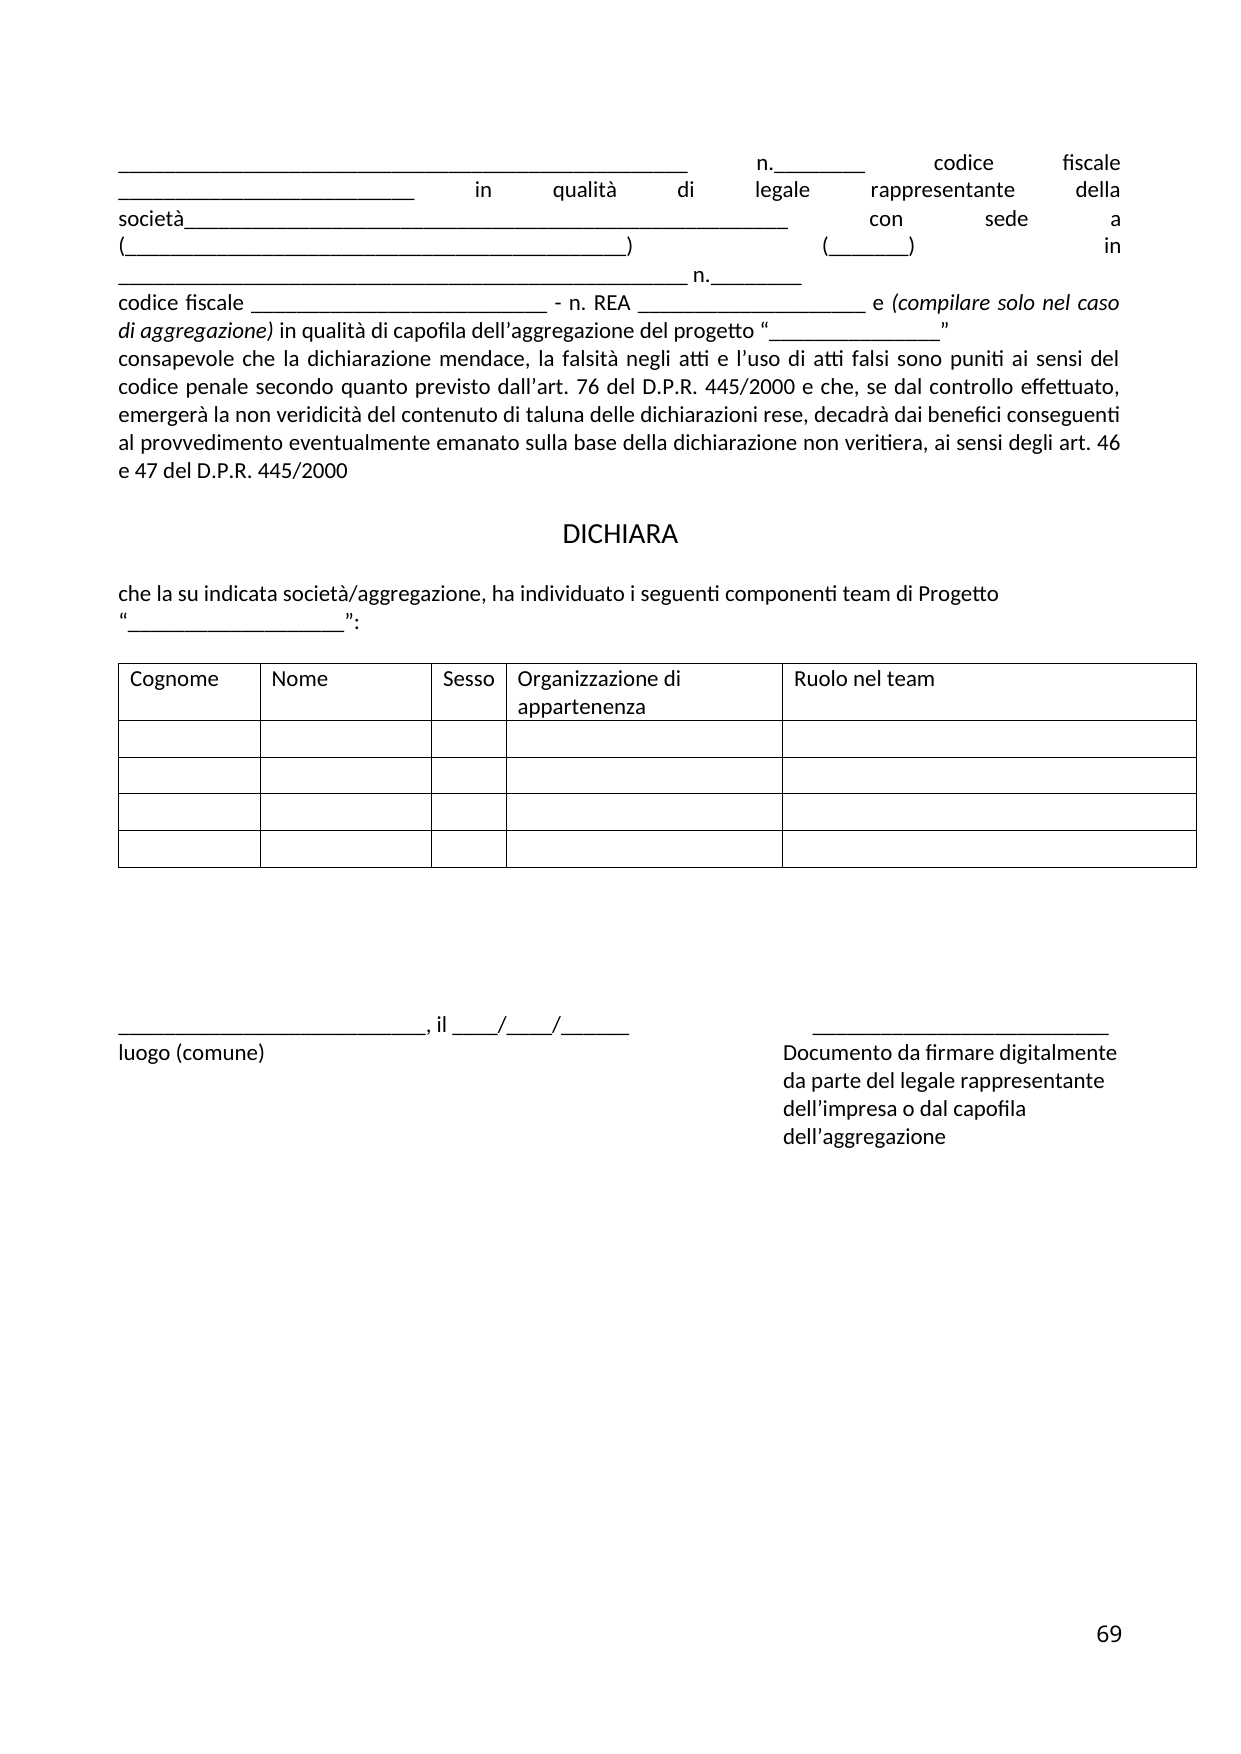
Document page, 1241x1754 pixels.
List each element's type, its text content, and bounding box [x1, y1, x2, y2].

table_header Sesso [432, 664, 506, 720]
table_header Organizzazione di appartenenza [507, 664, 782, 720]
table_header Cognome [119, 664, 260, 720]
text codice fiscale __________________________ - n. REA ____________________ e (compilare solo nel caso di aggregazione) in qualità di capofila dell’aggregazione del progetto “_______________” [118, 288, 1122, 344]
table_cell [783, 794, 1196, 830]
table_cell [783, 831, 1196, 867]
table_cell [507, 721, 782, 757]
table_cell [119, 758, 260, 793]
table_cell [261, 758, 431, 793]
table_cell [119, 794, 260, 830]
table_cell [261, 721, 431, 757]
table_cell [432, 758, 506, 793]
table_cell [783, 721, 1196, 757]
text consapevole che la dichiarazione mendace, la falsità negli atti e l’uso di atti falsi sono puniti ai sensi del codice penale secondo quanto previsto dall’art. 76 del D.P.R. 445/2000 e che, se dal controllo effettuato, emergerà la non veridicità del contenuto di taluna delle dichiarazioni rese, decadrà dai benefici conseguenti al provvedimento eventualmente emanato sulla base della dichiarazione non veritiera, ai sensi degli art. 46 e 47 del D.P.R. 445/2000 [118, 344, 1122, 484]
text luogo (comune) Documento da firmare digitalmente da parte del legale rappresentante dell’impresa o dal capofila dell’aggregazione [118, 1038, 1122, 1150]
table_cell [119, 721, 260, 757]
table_cell [432, 831, 506, 867]
table_cell [507, 831, 782, 867]
table_cell [261, 831, 431, 867]
table_cell [119, 831, 260, 867]
table_cell [432, 721, 506, 757]
table_header Ruolo nel team [783, 664, 1196, 720]
table_cell [783, 758, 1196, 793]
table_header Nome [261, 664, 431, 720]
table_cell [507, 794, 782, 830]
table_cell [261, 794, 431, 830]
text DICHIARA [118, 515, 1122, 551]
text ___________________________, il ____/____/______ __________________________ [118, 1010, 1122, 1038]
table_cell [507, 758, 782, 793]
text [118, 148, 1122, 288]
table_cell [432, 794, 506, 830]
text che la su indicata società/aggregazione, ha individuato i seguenti componenti team di Progetto “___________________”: [118, 579, 1122, 635]
